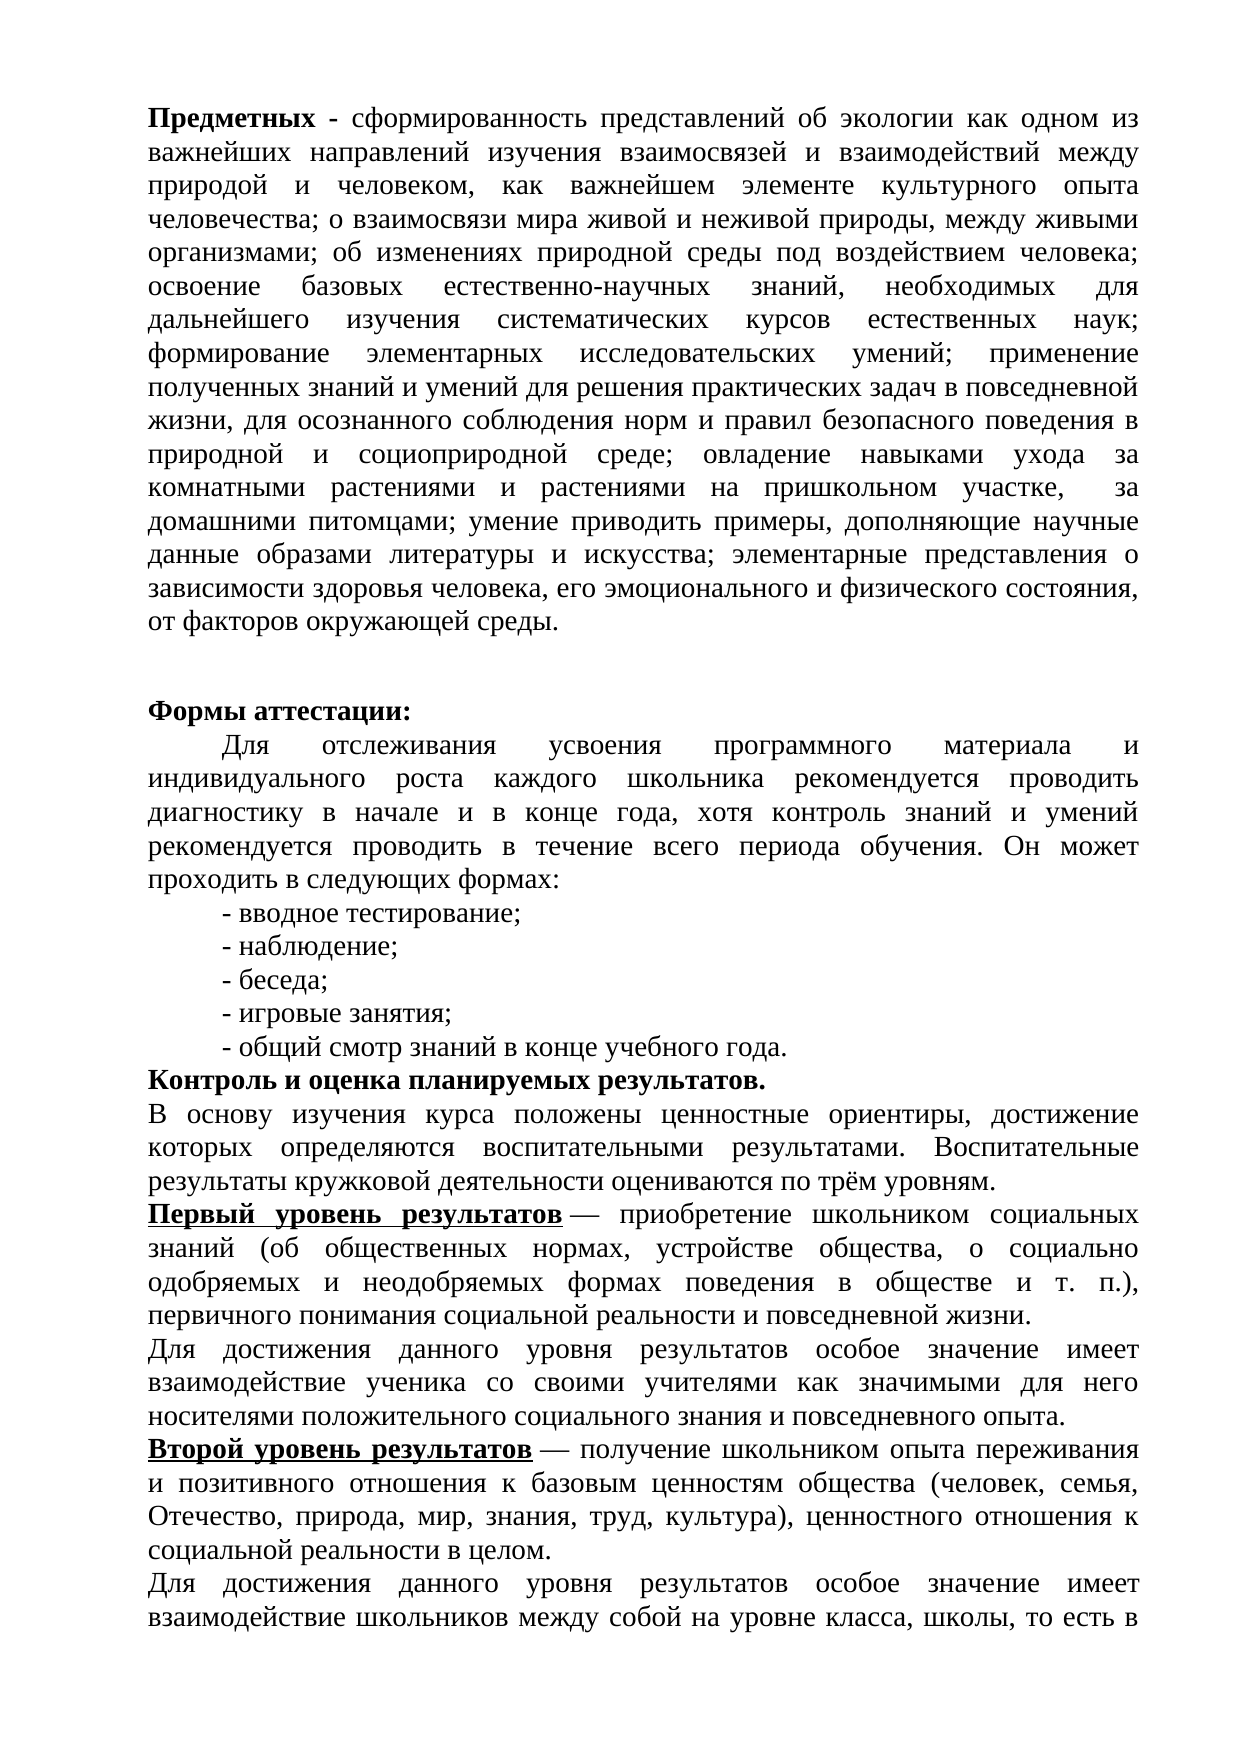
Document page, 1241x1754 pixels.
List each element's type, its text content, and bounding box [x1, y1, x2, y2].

text - игровые занятия; [148, 995, 1140, 1029]
text Для достижения данного уровня результатов особое значение имеет взаимодействие ученика со своими учителями как значимыми для него носителями положительного социального знания и повседневного опыта. [148, 1331, 1140, 1431]
text Первый уровень результатов — приобретение школьником социальных знаний (об общественных нормах, устройстве общества, о социально одобряемых и неодобряемых формах поведения в обществе и т. п.), первичного понимания социальной реальности и повседневной жизни. [148, 1197, 1140, 1331]
text Для отслеживания усвоения программного материала и индивидуального роста каждого школьника рекомендуется проводить диагностику в начале и в конце года, хотя контроль знаний и умений рекомендуется проводить в течение всего периода обучения. Он может проходить в следующих формах: [148, 727, 1140, 895]
text - общий смотр знаний в конце учебного года. [148, 1029, 1140, 1062]
text Предметных - сформированность представлений об экологии как одном из важнейших направлений изучения взаимосвязей и взаимодействий между природой и человеком, как важнейшем элементе культурного опыта человечества; о взаимосвязи мира живой и неживой природы, между живыми организмами; об изменениях природной среды под воздействием человека; освоение базовых естественно-научных знаний, необходимых для дальнейшего изучения систематических курсов естественных наук; формирование элементарных исследовательских умений; применение полученных знаний и умений для решения практических задач в повседневной жизни, для осознанного соблюдения норм и правил безопасного поведения в природной и социоприродной среде; овладение навыками ухода за комнатными растениями и растениями на пришкольном участке, за домашними питомцами; умение приводить примеры, дополняющие научные данные образами литературы и искусства; элементарные представления о зависимости здоровья человека, его эмоционального и физического состояния, от факторов окружающей среды. [148, 100, 1140, 637]
text В основу изучения курса положены ценностные ориентиры, достижение которых определяются воспитательными результатами. Воспитательные результаты кружковой деятельности оцениваются по трём уровням. [148, 1096, 1140, 1197]
text Формы аттестации: [148, 693, 1140, 727]
text Второй уровень результатов — получение школьником опыта переживания и позитивного отношения к базовым ценностям общества (человек, семья, Отечество, природа, мир, знания, труд, культура), ценностного отношения к социальной реальности в целом. [148, 1431, 1140, 1566]
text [148, 1566, 1140, 1633]
text - беседа; [148, 962, 1140, 995]
text - наблюдение; [148, 928, 1140, 962]
text Контроль и оценка планируемых результатов. [148, 1062, 1140, 1096]
text - вводное тестирование; [148, 895, 1140, 928]
